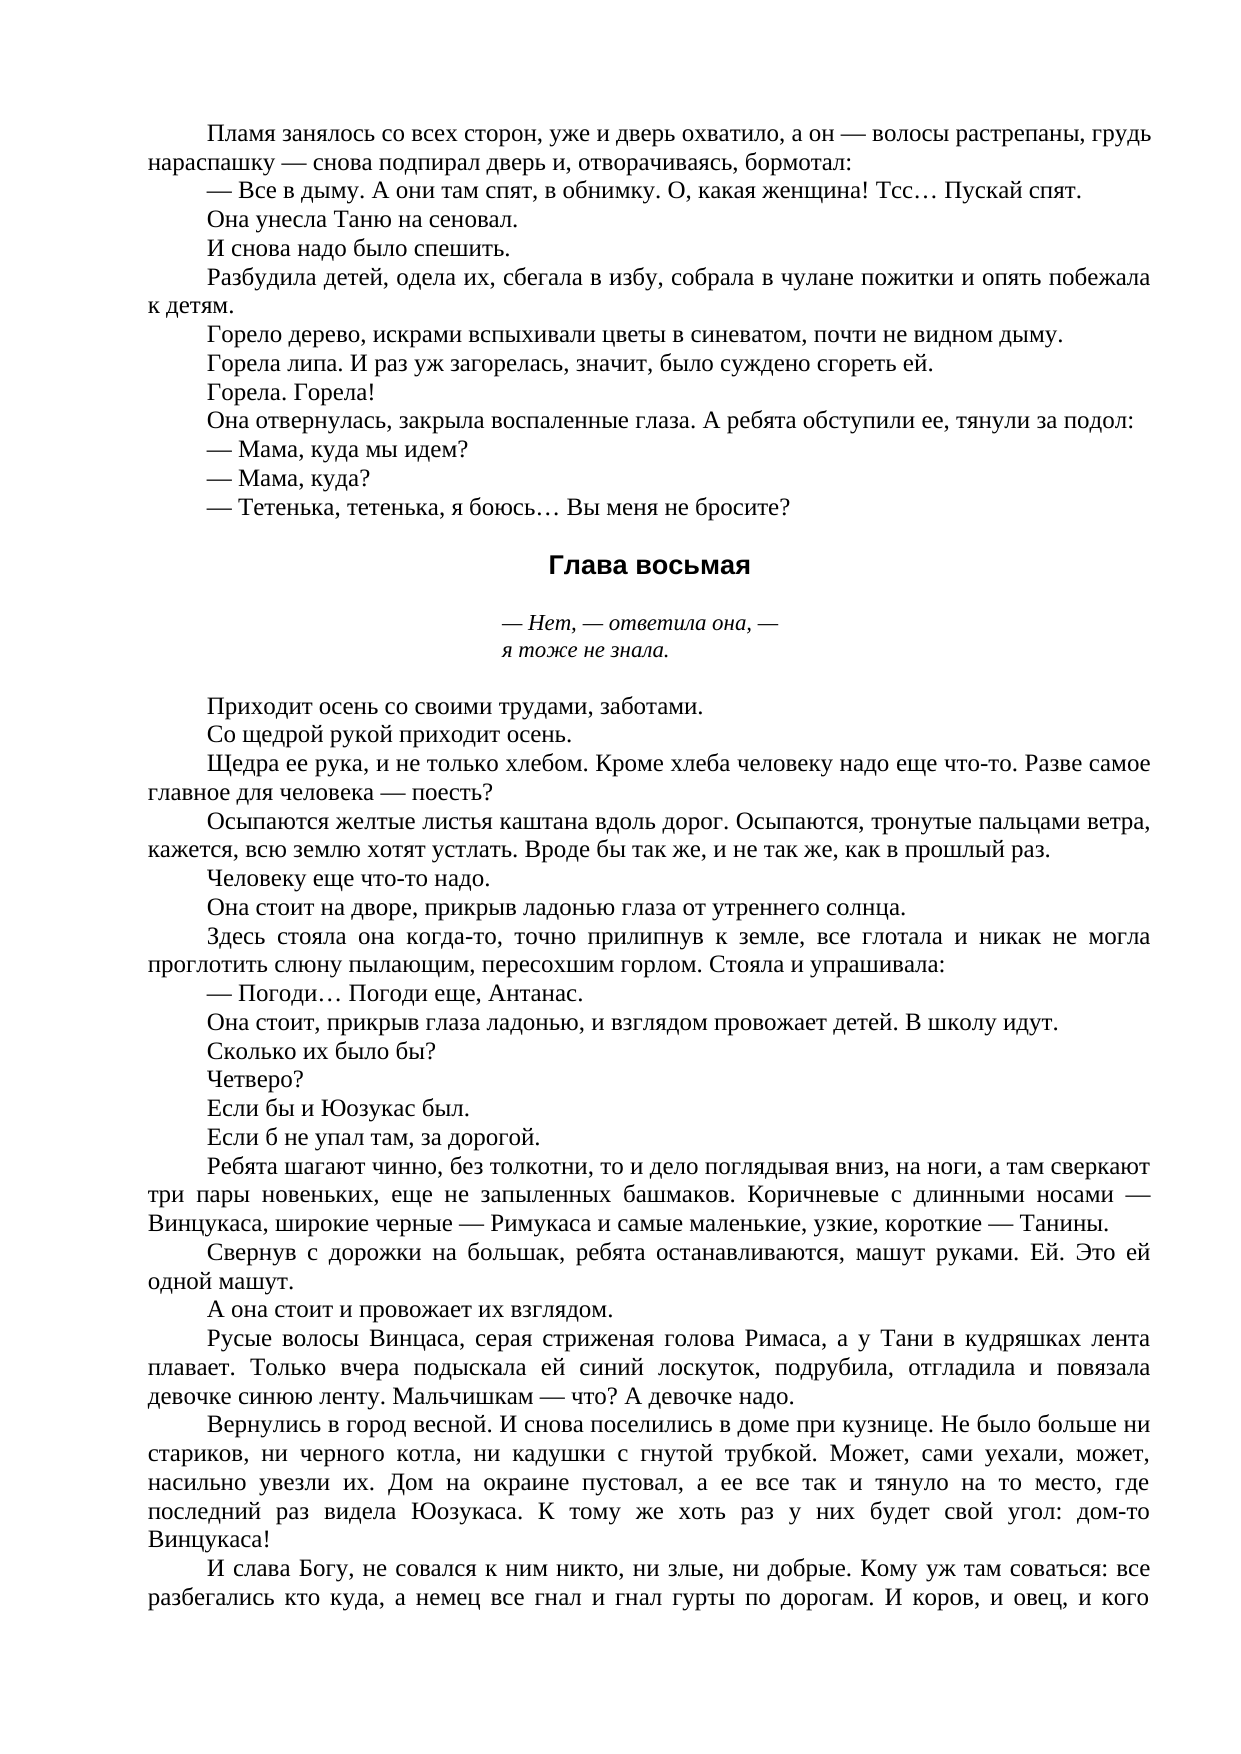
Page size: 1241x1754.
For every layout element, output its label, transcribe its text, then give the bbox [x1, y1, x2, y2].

text Приходит осень со своими трудами, заботами. [148, 691, 1152, 719]
text Она унесла Таню на сеновал. [148, 204, 1152, 233]
text — Тетенька, тетенька, я боюсь… Вы меня не бросите? [148, 492, 1152, 521]
text я тоже не знала. [460, 636, 1152, 662]
text А она стоит и провожает их взглядом. [148, 1294, 1152, 1323]
text Она стоит, прикрыв глаза ладонью, и взглядом провожает детей. В школу идут. [148, 1007, 1152, 1036]
text Она отвернулась, закрыла воспаленные глаза. А ребята обступили ее, тянули за подол: [148, 406, 1152, 434]
text Осыпаются желтые листья каштана вдоль дорог. Осыпаются, тронутые пальцами ветра, кажется, всю землю хотят устлать. Вроде бы так же, и не так же, как в прошлый раз. [148, 806, 1152, 863]
text Четверо? [148, 1064, 1152, 1093]
text Горела. Горела! [148, 377, 1152, 406]
text Щедра ее рука, и не только хлебом. Кроме хлеба человеку надо еще что-то. Разве самое главное для человека — поесть? [148, 748, 1152, 806]
text Она стоит на дворе, прикрыв ладонью глаза от утреннего солнца. [148, 892, 1152, 921]
text Вернулись в город весной. И снова поселились в доме при кузнице. Не было больше ни стариков, ни черного котла, ни кадушки с гнутой трубкой. Может, сами уехали, может, насильно увезли их. Дом на окраине пустовал, а ее все так и тянуло на то место, где последний раз видела Юозукаса. К тому же хоть раз у них будет свой угол: дом-то Винцукаса! [148, 1409, 1152, 1553]
text Если б не упал там, за дорогой. [148, 1122, 1152, 1151]
text Свернув с дорожки на большак, ребята останавливаются, машут руками. Ей. Это ей одной машут. [148, 1237, 1152, 1294]
text Разбудила детей, одела их, сбегала в избу, собрала в чулане пожитки и опять побежала к детям. [148, 262, 1152, 319]
text И снова надо было спешить. [148, 233, 1152, 262]
text Горело дерево, искрами вспыхивали цветы в синеватом, почти не видном дыму. [148, 319, 1152, 348]
text Русые волосы Винцаса, серая стриженая голова Римаса, а у Тани в кудряшках лента плавает. Только вчера подыскала ей синий лоскуток, подрубила, отгладила и повязала девочке синюю ленту. Мальчишкам — что? А девочке надо. [148, 1323, 1152, 1409]
text Сколько их было бы? [148, 1036, 1152, 1064]
text — Погоди… Погоди еще, Антанас. [148, 978, 1152, 1007]
text Пламя занялось со всех сторон, уже и дверь охватило, а он — волосы растрепаны, грудь нараспашку — снова подпирал дверь и, отворачиваясь, бормотал: [148, 118, 1152, 176]
text Здесь стояла она когда-то, точно прилипнув к земле, все глотала и никак не могла проглотить слюну пылающим, пересохшим горлом. Стояла и упрашивала: [148, 921, 1152, 978]
text — Все в дыму. А они там спят, в обнимку. О, какая женщина! Тсс… Пускай спят. [148, 176, 1152, 204]
subtitle Глава восьмая [148, 549, 1152, 581]
text Со щедрой рукой приходит осень. [148, 719, 1152, 748]
text Если бы и Юозукас был. [148, 1093, 1152, 1122]
text — Мама, куда мы идем? [148, 434, 1152, 463]
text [148, 1553, 1152, 1611]
text Человеку еще что-то надо. [148, 863, 1152, 892]
text Ребята шагают чинно, без толкотни, то и дело поглядывая вниз, на ноги, а там сверкают три пары новеньких, еще не запыленных башмаков. Коричневые с длинными носами — Винцукаса, широкие черные — Римукаса и самые маленькие, узкие, короткие — Танины. [148, 1151, 1152, 1237]
text — Нет, — ответила она, — [460, 609, 1152, 636]
text Горела липа. И раз уж загорелась, значит, было суждено сгореть ей. [148, 348, 1152, 377]
text — Мама, куда? [148, 463, 1152, 492]
